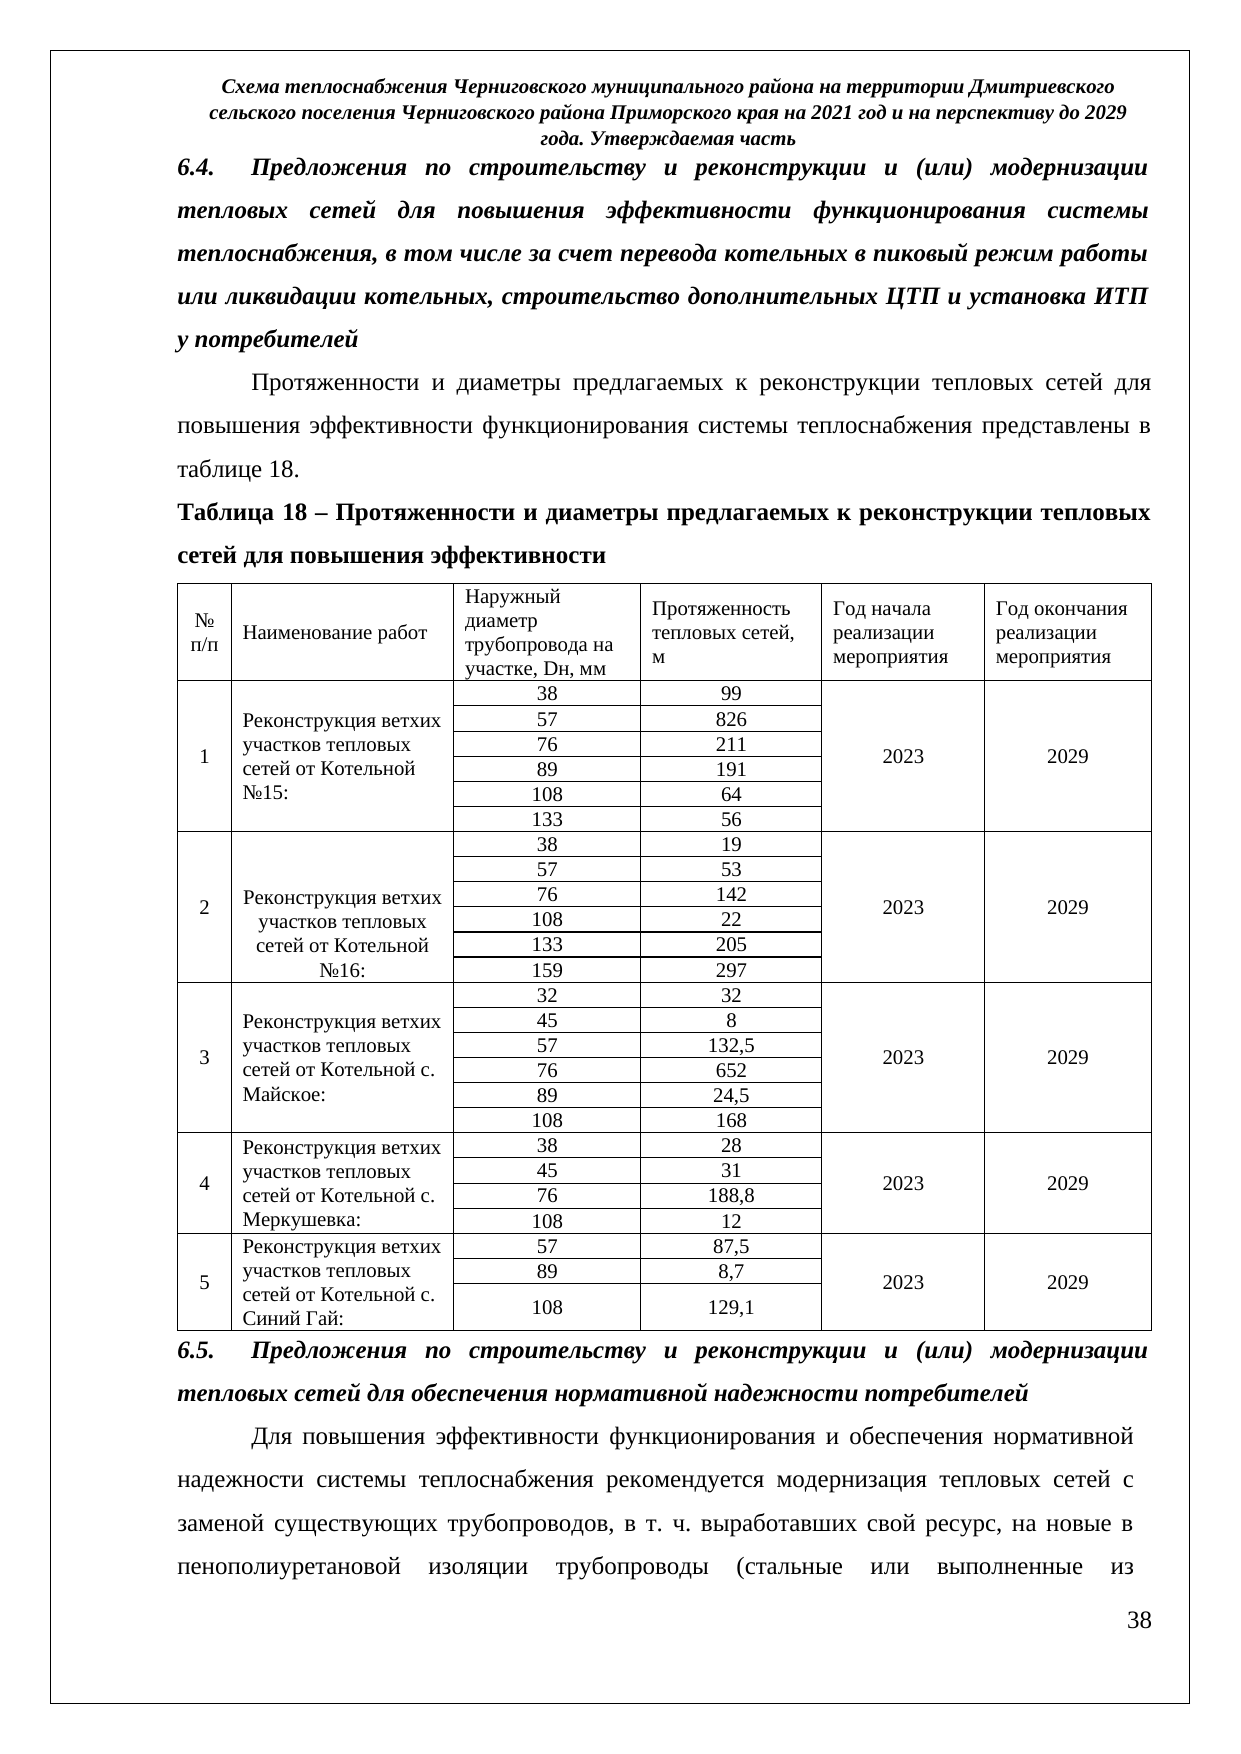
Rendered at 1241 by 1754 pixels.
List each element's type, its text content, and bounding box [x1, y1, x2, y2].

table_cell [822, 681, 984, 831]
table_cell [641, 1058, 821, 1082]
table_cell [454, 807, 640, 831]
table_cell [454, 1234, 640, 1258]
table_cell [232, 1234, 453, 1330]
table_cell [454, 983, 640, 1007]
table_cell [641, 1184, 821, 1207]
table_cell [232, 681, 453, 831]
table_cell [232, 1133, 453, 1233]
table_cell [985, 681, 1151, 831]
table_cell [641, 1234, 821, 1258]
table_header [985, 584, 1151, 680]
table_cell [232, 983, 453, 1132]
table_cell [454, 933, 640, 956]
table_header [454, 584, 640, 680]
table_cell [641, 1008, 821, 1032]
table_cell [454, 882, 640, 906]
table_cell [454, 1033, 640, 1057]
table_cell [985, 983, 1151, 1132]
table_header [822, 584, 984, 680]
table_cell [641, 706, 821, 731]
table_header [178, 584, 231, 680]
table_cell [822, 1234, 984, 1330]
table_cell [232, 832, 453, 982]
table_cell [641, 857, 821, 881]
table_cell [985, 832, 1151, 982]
text Протяженности и диаметры предлагаемых к реконструкции тепловых сетей для повышения эффективности функционирования системы теплоснабжения представлены в таблице 18. [177, 367, 1152, 482]
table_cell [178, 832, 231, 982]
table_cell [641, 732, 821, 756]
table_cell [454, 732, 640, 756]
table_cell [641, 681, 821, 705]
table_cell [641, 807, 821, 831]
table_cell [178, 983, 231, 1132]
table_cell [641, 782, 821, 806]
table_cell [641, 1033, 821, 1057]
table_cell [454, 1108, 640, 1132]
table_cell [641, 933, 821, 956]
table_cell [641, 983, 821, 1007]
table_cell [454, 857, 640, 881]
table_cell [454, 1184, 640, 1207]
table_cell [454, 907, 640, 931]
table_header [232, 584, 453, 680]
text Таблица 18 – Протяженности и диаметры предлагаемых к реконструкции тепловых сетей для повышения эффективности [177, 497, 1152, 569]
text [177, 1421, 1135, 1579]
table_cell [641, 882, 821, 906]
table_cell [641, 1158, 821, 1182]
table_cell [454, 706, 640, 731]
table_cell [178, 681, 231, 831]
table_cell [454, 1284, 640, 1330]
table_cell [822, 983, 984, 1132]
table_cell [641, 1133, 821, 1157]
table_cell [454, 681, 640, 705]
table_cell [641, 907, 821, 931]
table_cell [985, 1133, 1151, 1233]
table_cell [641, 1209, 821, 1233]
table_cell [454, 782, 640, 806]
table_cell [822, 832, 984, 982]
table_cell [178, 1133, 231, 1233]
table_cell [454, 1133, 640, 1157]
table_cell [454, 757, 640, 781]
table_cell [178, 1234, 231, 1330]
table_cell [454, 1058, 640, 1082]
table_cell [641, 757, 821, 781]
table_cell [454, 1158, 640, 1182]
subtitle 6.5. Предложения по строительству и реконструкции и (или) модернизации тепловых сетей для обеспечения нормативной надежности потребителей [177, 1335, 1152, 1407]
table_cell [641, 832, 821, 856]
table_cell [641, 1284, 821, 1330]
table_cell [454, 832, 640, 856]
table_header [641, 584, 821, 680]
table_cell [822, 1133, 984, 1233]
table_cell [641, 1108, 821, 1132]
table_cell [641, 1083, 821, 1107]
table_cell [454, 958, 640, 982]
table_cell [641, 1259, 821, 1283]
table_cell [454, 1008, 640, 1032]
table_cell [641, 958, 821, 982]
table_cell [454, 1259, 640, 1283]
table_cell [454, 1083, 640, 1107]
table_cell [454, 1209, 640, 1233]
subtitle 6.4. Предложения по строительству и реконструкции и (или) модернизации тепловых сетей для повышения эффективности функционирования системы теплоснабжения, в том числе за счет перевода котельных в пиковый режим работы или ликвидации котельных, строительство дополнительных ЦТП и установка ИТП у потребителей [177, 152, 1152, 353]
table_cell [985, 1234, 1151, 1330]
